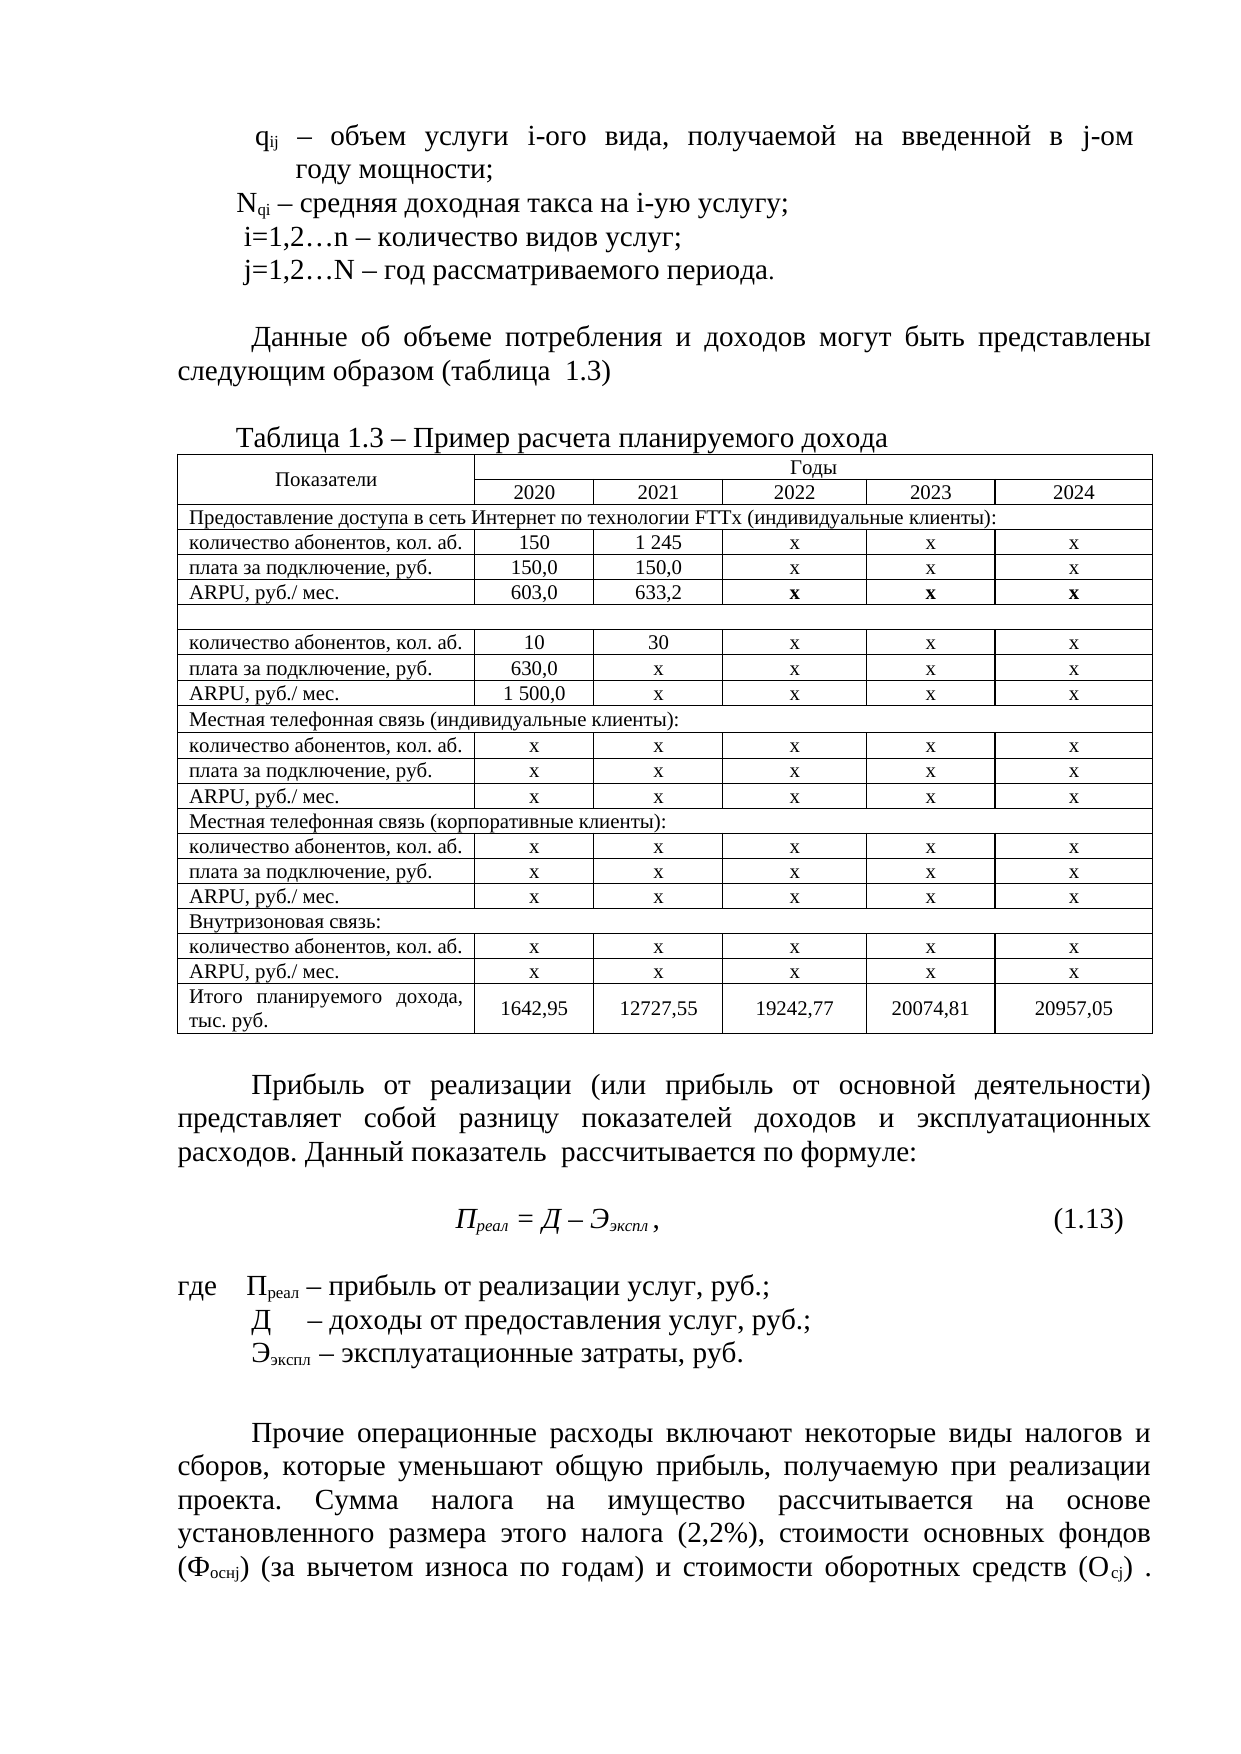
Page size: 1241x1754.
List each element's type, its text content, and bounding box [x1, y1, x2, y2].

table_cell х [723, 655, 866, 679]
table_cell [178, 605, 1152, 629]
table_cell х [867, 580, 994, 604]
table_cell х [475, 759, 593, 782]
table_cell х [594, 655, 722, 679]
table_cell 630,0 [475, 655, 593, 679]
table_cell х [475, 784, 593, 808]
table_cell х [475, 859, 593, 883]
table_cell х [594, 959, 722, 983]
table_header Показатели [178, 455, 474, 504]
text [177, 1415, 1152, 1583]
table_cell 20074,81 [867, 984, 994, 1032]
table_cell 30 [594, 630, 722, 654]
table_cell х [594, 859, 722, 883]
table_cell количество абонентов, кол. аб. [178, 630, 474, 654]
table_cell х [594, 834, 722, 858]
table_cell 150 [475, 530, 593, 554]
table_cell х [594, 733, 722, 757]
table_header Годы [475, 455, 1152, 479]
table_cell х [594, 884, 722, 908]
table_cell х [867, 834, 994, 858]
table_cell х [594, 784, 722, 808]
table_cell х [723, 630, 866, 654]
table_cell х [996, 555, 1152, 579]
table_cell х [867, 630, 994, 654]
table_cell плата за подключение, руб. [178, 859, 474, 883]
table_cell Предоставление доступа в сеть Интернет по технологии FTTx (индивидуальные клиенты): [178, 505, 1152, 529]
table_cell х [475, 834, 593, 858]
text qij – объем услуги i-ого вида, получаемой на введенной в j-ом году мощности; [236, 118, 1133, 185]
table_cell х [723, 784, 866, 808]
table_cell х [996, 859, 1152, 883]
table_cell 633,2 [594, 580, 722, 604]
table_cell 2023 [867, 480, 994, 504]
table_cell ARPU, руб./ мес. [178, 580, 474, 604]
table_cell х [996, 884, 1152, 908]
table_cell х [867, 733, 994, 757]
table_cell 12727,55 [594, 984, 722, 1032]
table_cell х [867, 681, 994, 704]
table_cell количество абонентов, кол. аб. [178, 834, 474, 858]
table_cell 603,0 [475, 580, 593, 604]
table_cell ARPU, руб./ мес. [178, 681, 474, 704]
table_cell х [867, 859, 994, 883]
text где Преал – прибыль от реализации услуг, руб.; [177, 1268, 1152, 1302]
table_cell х [723, 859, 866, 883]
table_cell х [723, 555, 866, 579]
table_cell ARPU, руб./ мес. [178, 959, 474, 983]
table_cell х [996, 733, 1152, 757]
table_cell х [996, 580, 1152, 604]
table_cell х [723, 934, 866, 958]
table_cell 20957,05 [996, 984, 1152, 1032]
table_cell х [996, 681, 1152, 704]
text Преал = Д – Ээкспл , (1.13) [177, 1201, 1152, 1235]
text Д – доходы от предоставления услуг, руб.; [177, 1302, 1152, 1335]
table_cell 150,0 [594, 555, 722, 579]
table_cell х [723, 530, 866, 554]
table_cell Итого планируемого дохода, тыс. руб. [178, 984, 474, 1032]
text j=1,2…N – год рассматриваемого периода. [236, 252, 1133, 286]
table_cell 19242,77 [723, 984, 866, 1032]
table_cell х [867, 884, 994, 908]
table_cell х [996, 655, 1152, 679]
table_cell х [723, 759, 866, 782]
table_cell х [723, 959, 866, 983]
table_cell х [594, 759, 722, 782]
table_cell х [996, 934, 1152, 958]
table_cell х [867, 934, 994, 958]
table_cell х [996, 784, 1152, 808]
text Прибыль от реализации (или прибыль от основной деятельности) представляет собой разницу показателей доходов и эксплуатационных расходов. Данный показатель рассчитывается по формуле: [177, 1067, 1152, 1168]
table_cell х [867, 784, 994, 808]
table_cell х [867, 959, 994, 983]
text Ээкспл – эксплуатационные затраты, руб. [177, 1335, 1152, 1369]
table_cell х [996, 630, 1152, 654]
table_cell количество абонентов, кол. аб. [178, 530, 474, 554]
table_cell Местная телефонная связь (корпоративные клиенты): [178, 809, 1152, 833]
table_cell ARPU, руб./ мес. [178, 884, 474, 908]
table_cell х [996, 530, 1152, 554]
table_cell 1 500,0 [475, 681, 593, 704]
table_cell х [723, 733, 866, 757]
table_cell 2020 [475, 480, 593, 504]
table_cell 1 245 [594, 530, 722, 554]
table_cell плата за подключение, руб. [178, 759, 474, 782]
text Данные об объеме потребления и доходов могут быть представлены следующим образом (таблица 1.3) [177, 319, 1152, 386]
table_cell плата за подключение, руб. [178, 555, 474, 579]
text i=1,2…n – количество видов услуг; [236, 219, 1133, 252]
table_cell х [594, 934, 722, 958]
table_cell х [867, 759, 994, 782]
table_cell плата за подключение, руб. [178, 655, 474, 679]
table_cell х [594, 681, 722, 704]
table_cell 2024 [996, 480, 1152, 504]
table_cell 2022 [723, 480, 866, 504]
table_cell х [475, 733, 593, 757]
table_cell х [475, 934, 593, 958]
table_cell ARPU, руб./ мес. [178, 784, 474, 808]
table_cell х [475, 959, 593, 983]
table_cell Местная телефонная связь (индивидуальные клиенты): [178, 706, 1152, 732]
table_cell х [996, 834, 1152, 858]
table_cell 2021 [594, 480, 722, 504]
table_cell количество абонентов, кол. аб. [178, 733, 474, 757]
text Таблица 1.3 – Пример расчета планируемого дохода [177, 420, 1152, 453]
table_cell х [723, 580, 866, 604]
table_cell Внутризоновая связь: [178, 909, 1152, 933]
table_cell х [723, 834, 866, 858]
table_cell х [723, 884, 866, 908]
table_cell х [475, 884, 593, 908]
table_cell 1642,95 [475, 984, 593, 1032]
table_cell количество абонентов, кол. аб. [178, 934, 474, 958]
text Nqi – средняя доходная такса на i-ую услугу; [236, 185, 1133, 219]
table_cell х [867, 530, 994, 554]
table_cell 150,0 [475, 555, 593, 579]
table_cell х [996, 959, 1152, 983]
table_cell 10 [475, 630, 593, 654]
table_cell х [996, 759, 1152, 782]
table_cell х [723, 681, 866, 704]
table_cell х [867, 555, 994, 579]
table_cell х [867, 655, 994, 679]
